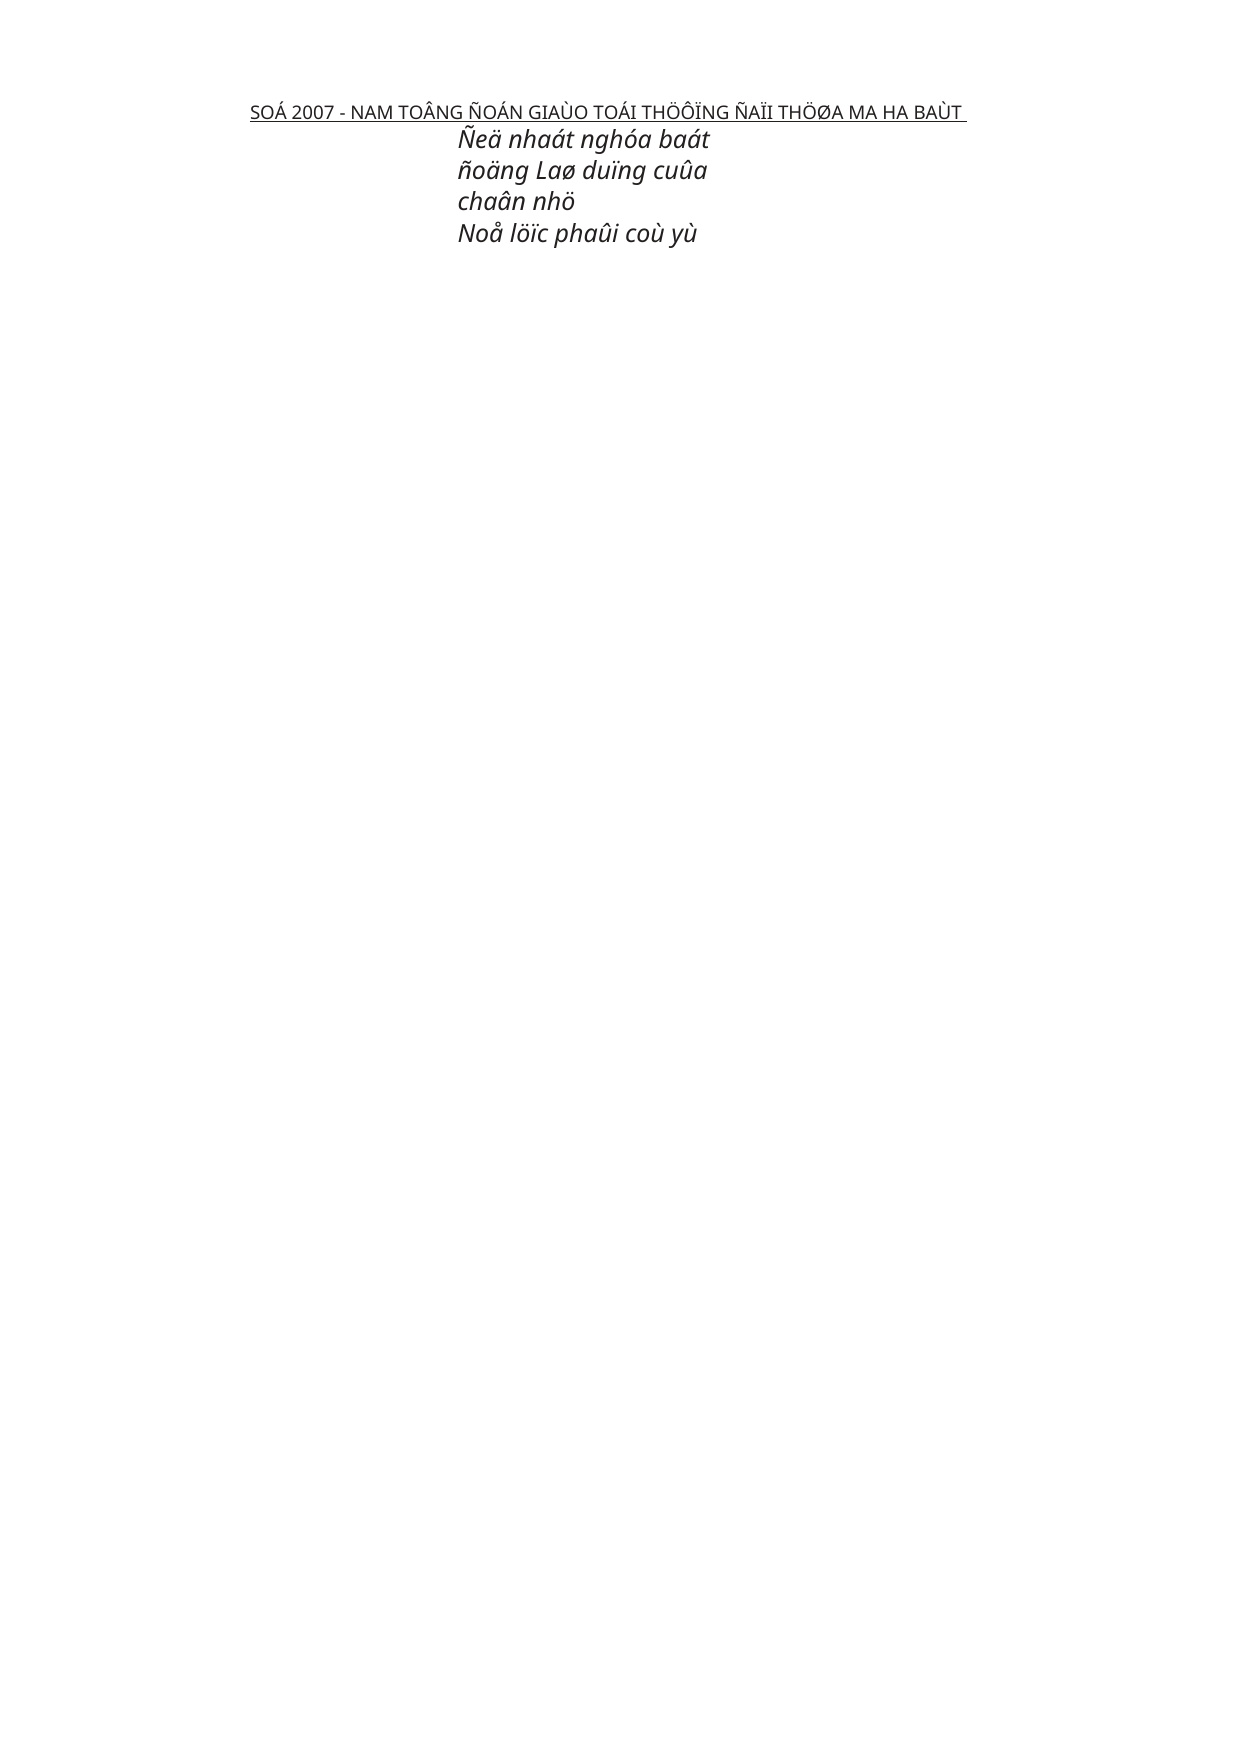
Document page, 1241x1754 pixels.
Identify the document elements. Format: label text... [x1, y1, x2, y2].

text Noå löïc phaûi coù yù [457, 218, 1092, 248]
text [457, 123, 726, 218]
